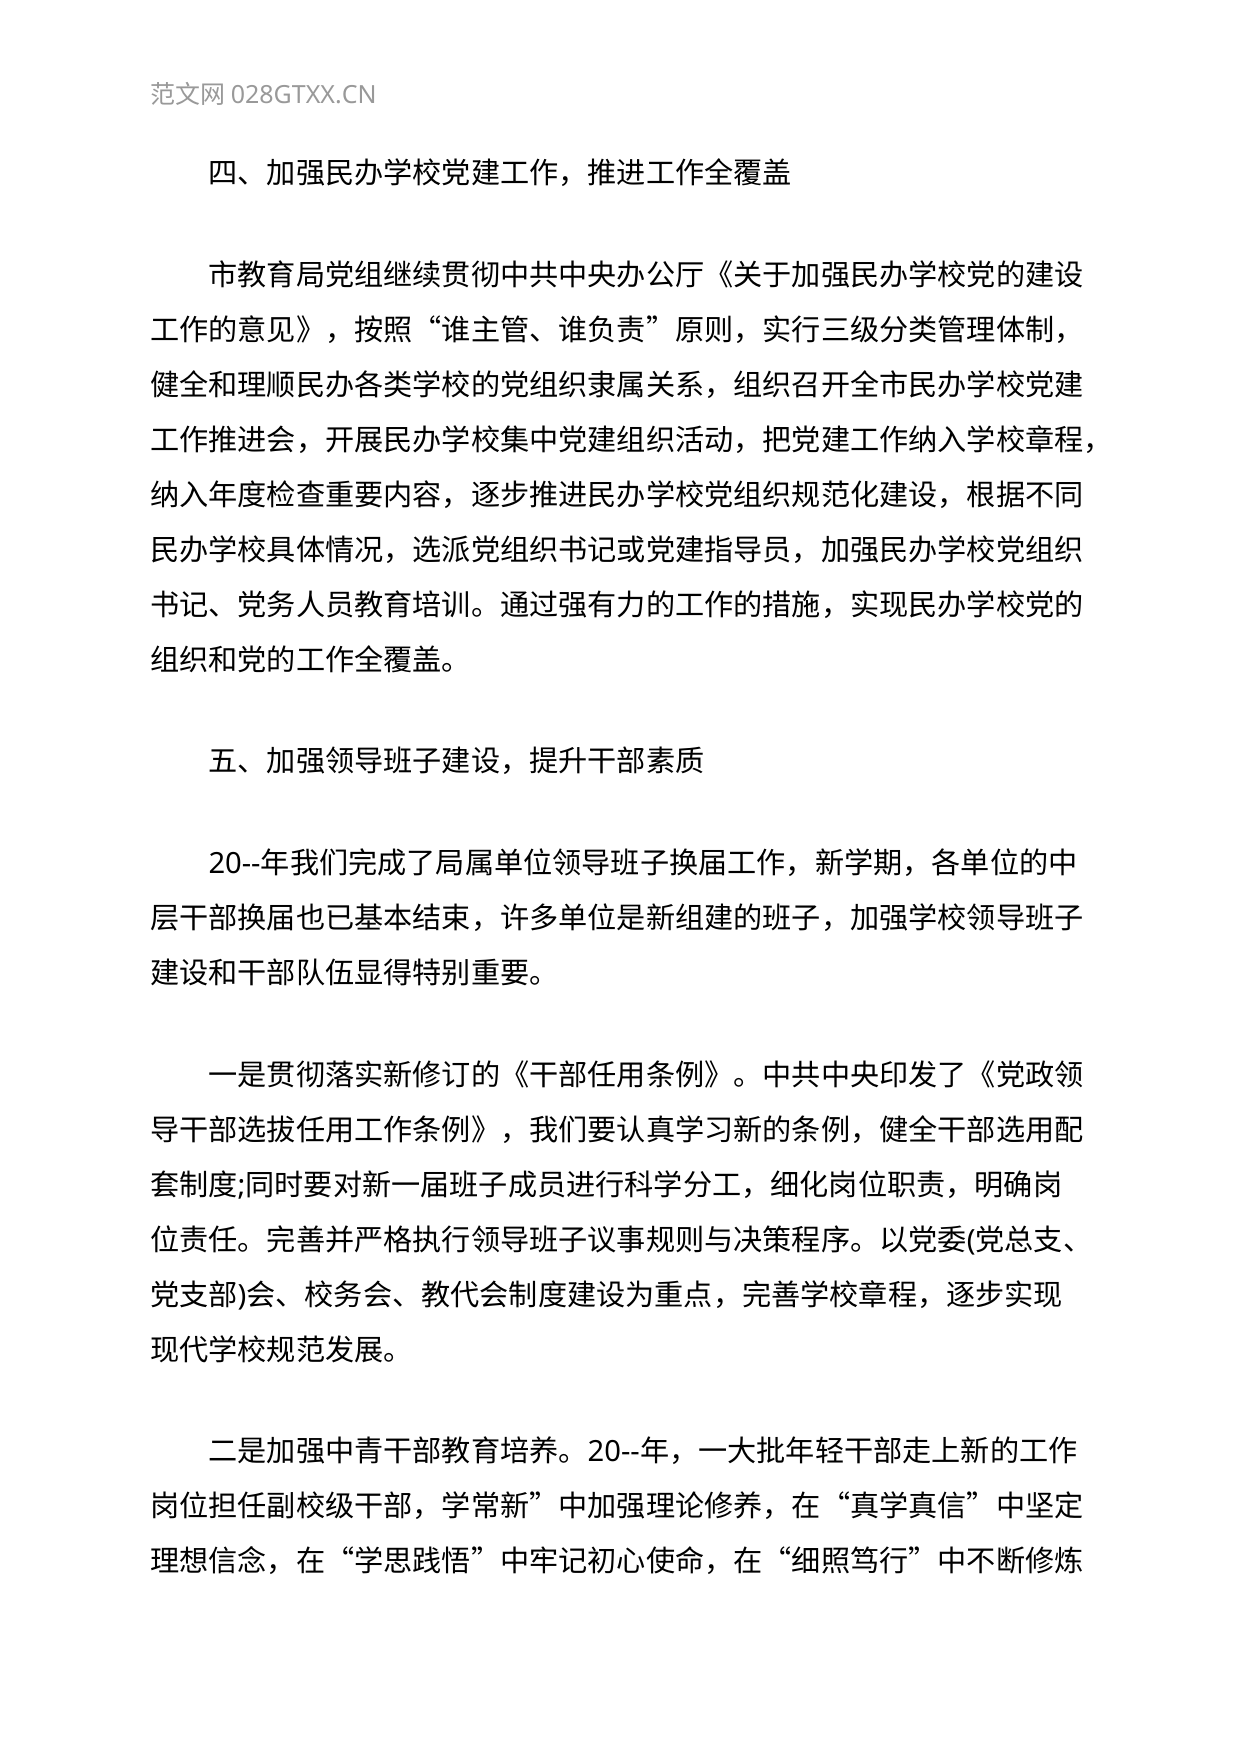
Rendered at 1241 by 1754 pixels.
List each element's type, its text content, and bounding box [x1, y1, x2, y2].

text 市教育局党组继续贯彻中共中央办公厅《关于加强民办学校党的建设工作的意见》，按照“谁主管、谁负责”原则，实行三级分类管理体制，健全和理顺民办各类学校的党组织隶属关系，组织召开全市民办学校党建工作推进会，开展民办学校集中党建组织活动，把党建工作纳入学校章程，纳入年度检查重要内容，逐步推进民办学校党组织规范化建设，根据不同民办学校具体情况，选派党组织书记或党建指导员，加强民办学校党组织书记、党务人员教育培训。通过强有力的工作的措施，实现民办学校党的组织和党的工作全覆盖。 [150, 252, 1090, 678]
text 一是贯彻落实新修订的《干部任用条例》。中共中央印发了《党政领导干部选拔任用工作条例》，我们要认真学习新的条例，健全干部选用配套制度;同时要对新一届班子成员进行科学分工，细化岗位职责，明确岗位责任。完善并严格执行领导班子议事规则与决策程序。以党委(党总支、党支部)会、校务会、教代会制度建设为重点，完善学校章程，逐步实现现代学校规范发展。 [150, 1051, 1090, 1368]
text 四、加强民办学校党建工作，推进工作全覆盖 [150, 150, 1090, 192]
text 20--年我们完成了局属单位领导班子换届工作，新学期，各单位的中层干部换届也已基本结束，许多单位是新组建的班子，加强学校领导班子建设和干部队伍显得特别重要。 [150, 839, 1090, 992]
text 五、加强领导班子建设，提升干部素质 [150, 738, 1090, 780]
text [150, 1428, 1090, 1580]
